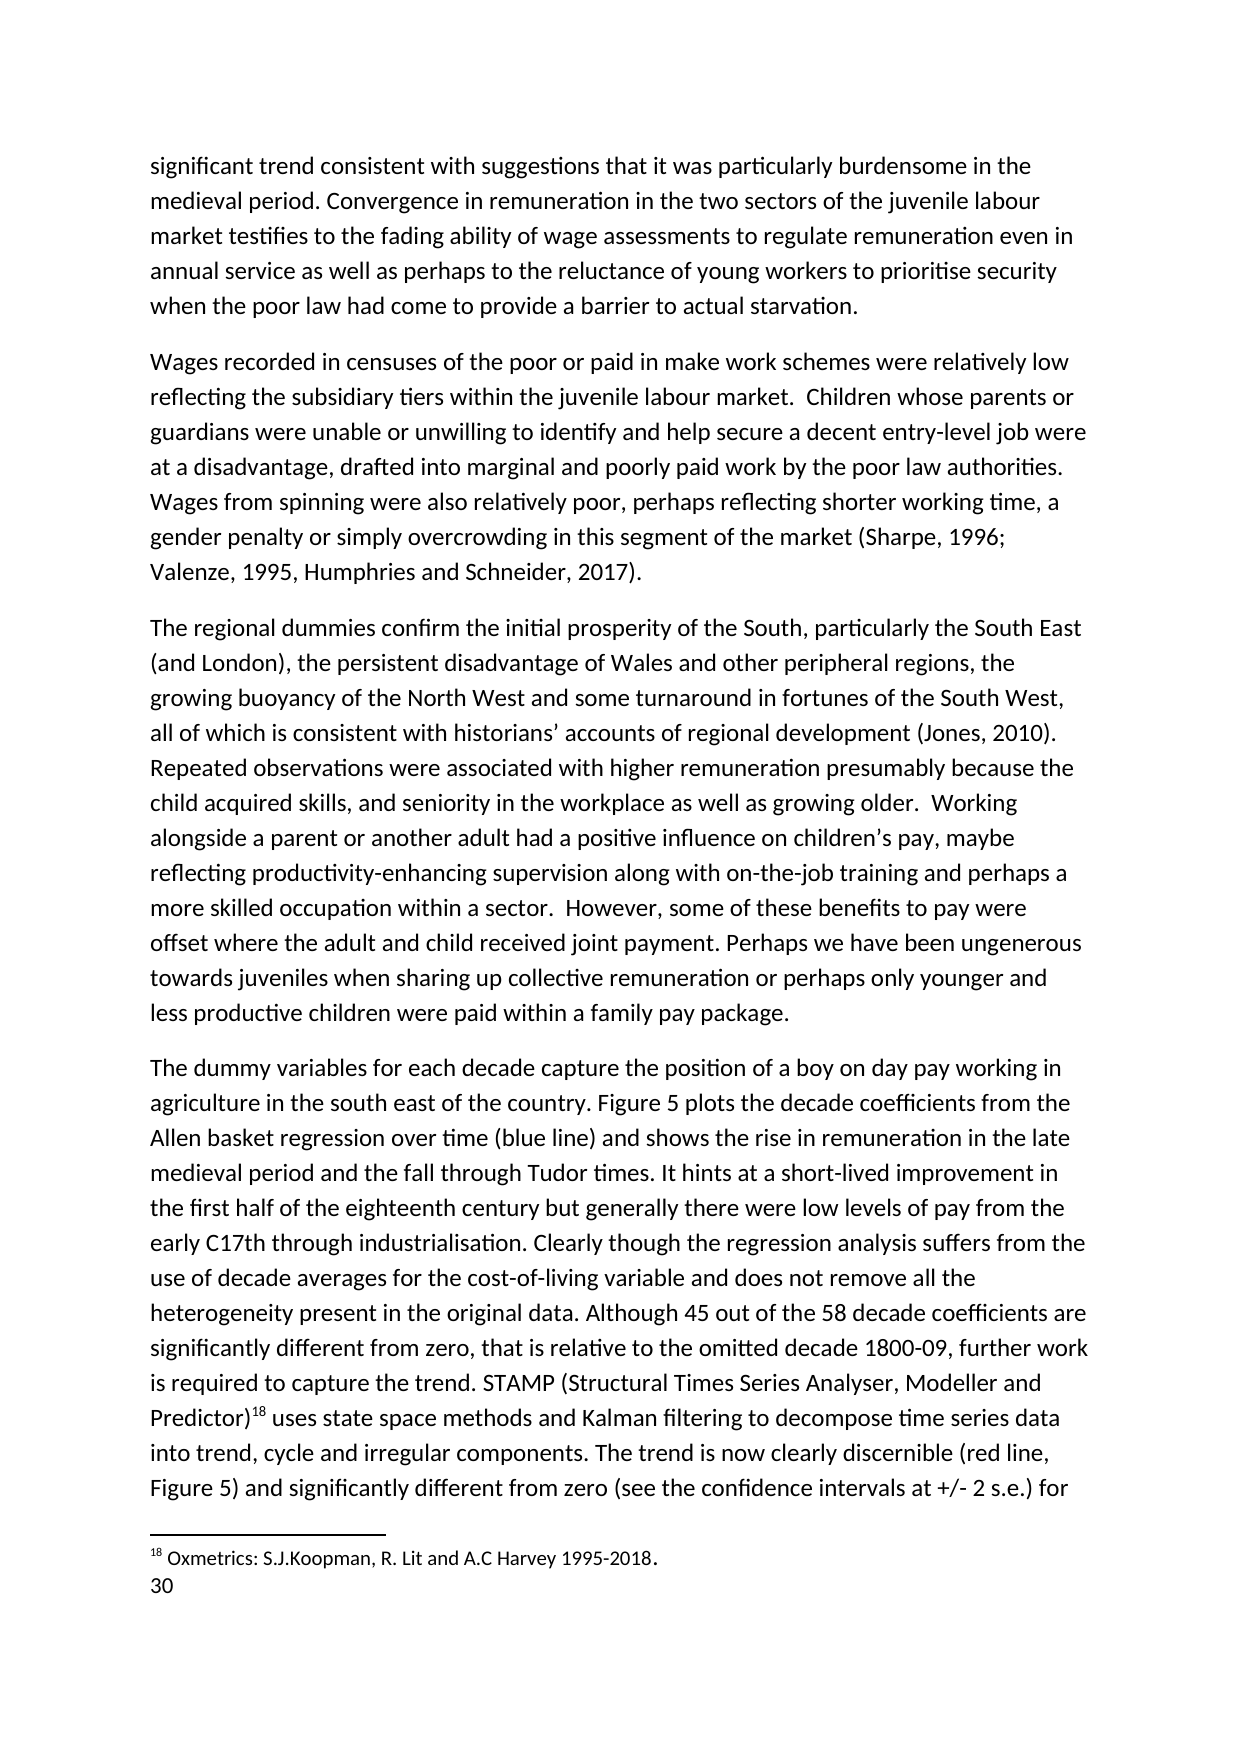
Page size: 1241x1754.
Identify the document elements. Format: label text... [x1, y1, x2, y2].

text Wages recorded in censuses of the poor or paid in make work schemes were relatively low reflecting the subsidiary tiers within the juvenile labour market. Children whose parents or guardians were unable or unwilling to identify and help secure a decent entry-level job were at a disadvantage, drafted into marginal and poorly paid work by the poor law authorities. Wages from spinning were also relatively poor, perhaps reflecting shorter working time, a gender penalty or simply overcrowding in this segment of the market (Sharpe, 1996; Valenze, 1995, Humphries and Schneider, 2017). [150, 346, 1090, 586]
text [150, 1052, 1090, 1503]
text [150, 150, 1090, 321]
text The regional dummies confirm the initial prosperity of the South, particularly the South East (and London), the persistent disadvantage of Wales and other peripheral regions, the growing buoyancy of the North West and some turnaround in fortunes of the South West, all of which is consistent with historians’ accounts of regional development (Jones, 2010). Repeated observations were associated with higher remuneration presumably because the child acquired skills, and seniority in the workplace as well as growing older. Working alongside a parent or another adult had a positive influence on children’s pay, maybe reflecting productivity-enhancing supervision along with on-the-job training and perhaps a more skilled occupation within a sector. However, some of these benefits to pay were offset where the adult and child received joint payment. Perhaps we have been ungenerous towards juveniles when sharing up collective remuneration or perhaps only younger and less productive children were paid within a family pay package. [150, 612, 1090, 1027]
